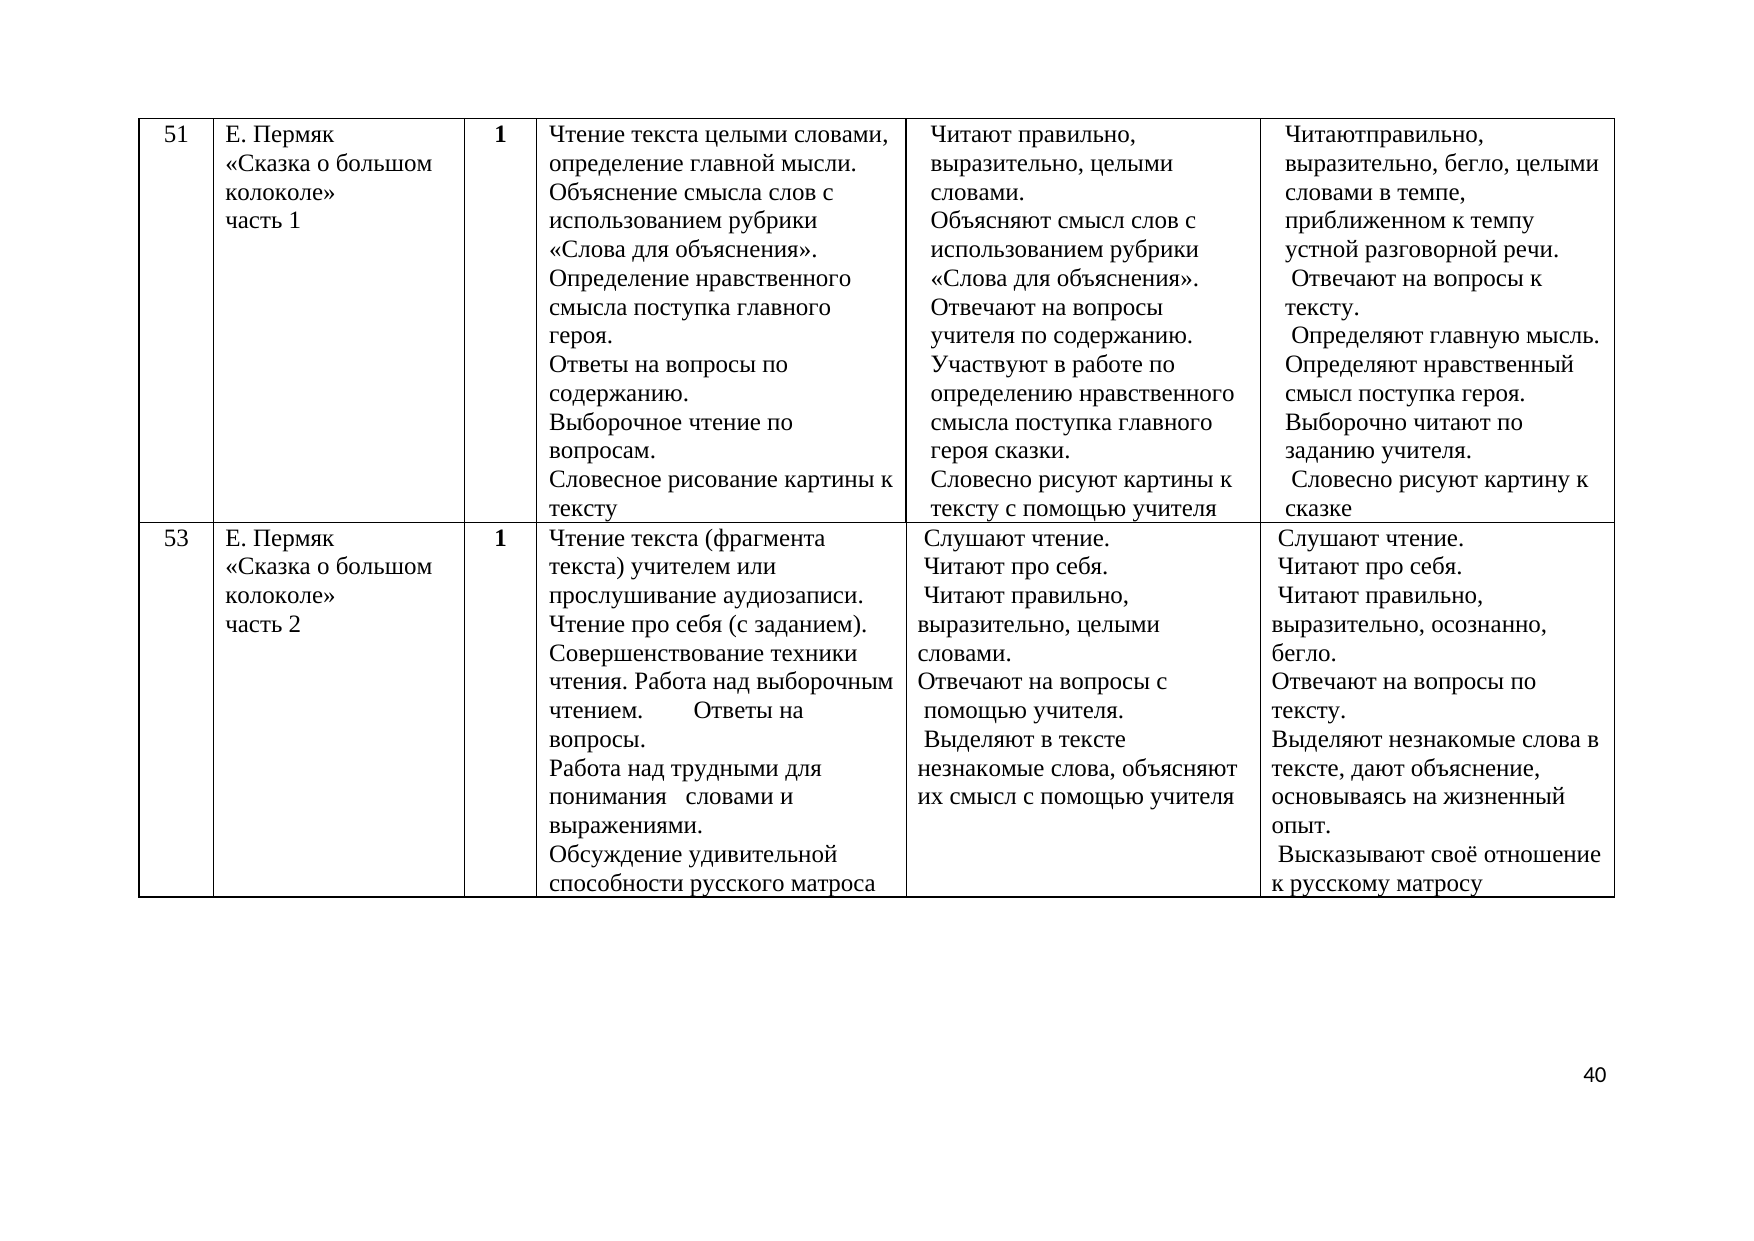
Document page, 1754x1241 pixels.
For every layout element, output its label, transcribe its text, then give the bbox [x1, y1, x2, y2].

table_header Е. Пермяк «Сказка о большом колоколе» часть 1 [214, 119, 464, 522]
table_header Чтение текста целыми словами, определение главной мысли. Объяснение смысла слов с использованием рубрики «Слова для объяснения». Определение нравственного смысла поступка главного героя. Ответы на вопросы по содержанию. Выборочное чтение по вопросам. Словесное рисование картины к тексту [537, 119, 905, 522]
table_header 51 [140, 119, 213, 522]
table_cell 1 [465, 523, 536, 896]
table_cell Слушают чтение. Читают про себя. Читают правильно, выразительно, целыми словами. Отвечают на вопросы с помощью учителя. Выделяют в тексте незнакомые слова, объясняют их смысл с помощью учителя [907, 523, 1260, 896]
table_cell Е. Пермяк «Сказка о большом колоколе» часть 2 [214, 523, 464, 896]
table_cell Чтение текста (фрагмента текста) учителем или прослушивание аудиозаписи. Чтение про себя (с заданием). Совершенствование техники чтения. Работа над выборочным чтением. Ответы на вопросы. Работа над трудными для понимания словами и выражениями. Обсуждение удивительной способности русского матроса [537, 523, 906, 896]
table_header Читаютправильно, выразительно, бегло, целыми словами в темпе, приближенном к темпу устной разговорной речи. Отвечают на вопросы к тексту. Определяют главную мысль. Определяют нравственный смысл поступка героя. Выборочно читают по заданию учителя. Словесно рисуют картину к сказке [1261, 119, 1614, 522]
table_cell Слушают чтение. Читают про себя. Читают правильно, выразительно, осознанно, бегло. Отвечают на вопросы по тексту. Выделяют незнакомые слова в тексте, дают объяснение, основываясь на жизненный опыт. Высказывают своё отношение к русскому матросу [1261, 523, 1614, 896]
table_header 1 [465, 119, 536, 522]
table_header Читают правильно, выразительно, целыми словами. Объясняют смысл слов с использованием рубрики «Слова для объяснения». Отвечают на вопросы учителя по содержанию. Участвуют в работе по определению нравственного смысла поступка главного героя сказки. Словесно рисуют картины к тексту с помощью учителя [907, 119, 1260, 522]
table_cell 53 [140, 523, 213, 896]
